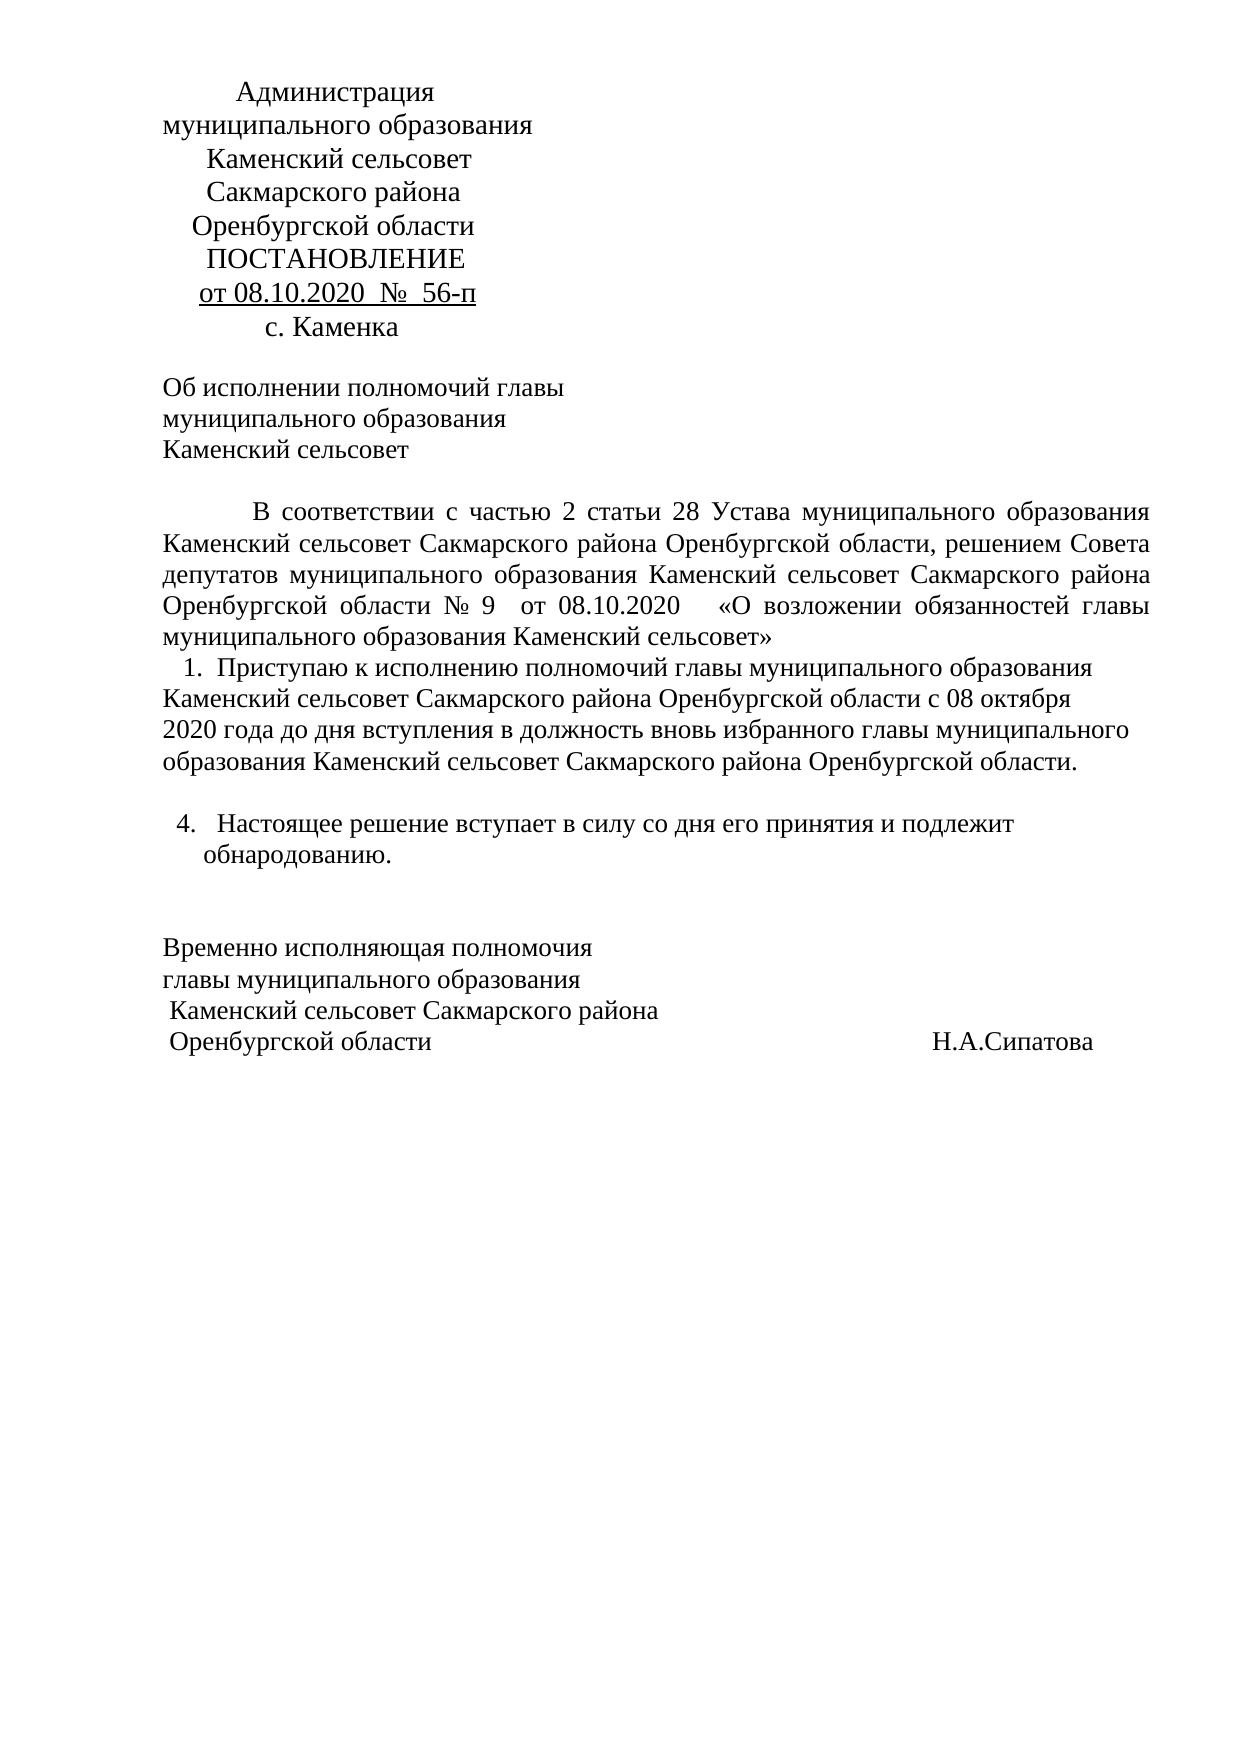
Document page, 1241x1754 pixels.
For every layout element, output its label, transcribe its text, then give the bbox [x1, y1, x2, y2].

text от 08.10.2020 № 56-п [162, 275, 1152, 309]
text 1. Приступаю к исполнению полномочий главы муниципального образования [162, 651, 1152, 682]
text ПОСТАНОВЛЕНИЕ [162, 242, 1152, 275]
text Каменский сельсовет [162, 433, 1152, 464]
text муниципального образования [162, 402, 1152, 433]
text Об исполнении полномочий главы [162, 371, 1152, 402]
text Каменский сельсовет [162, 141, 1152, 174]
text Оренбургской области Н.А.Сипатова [162, 1025, 1152, 1056]
text Администрация [162, 74, 1152, 107]
text обнародованию. [162, 838, 1152, 869]
text с. Каменка [162, 309, 1152, 342]
text главы муниципального образования [162, 963, 1152, 994]
text Каменский сельсовет Сакмарского района Оренбургской области с 08 октября 2020 года до дня вступления в должность вновь избранного главы муниципального образования Каменский сельсовет Сакмарского района Оренбургской области. [162, 682, 1152, 776]
text Сакмарского района [162, 174, 1152, 208]
text В соответствии с частью 2 статьи 28 Устава муниципального образования Каменский сельсовет Сакмарского района Оренбургской области, решением Совета депутатов муниципального образования Каменский сельсовет Сакмарского района Оренбургской области № 9 от 08.10.2020 «О возложении обязанностей главы муниципального образования Каменский сельсовет» [162, 496, 1152, 651]
text Временно исполняющая полномочия [162, 932, 1152, 963]
text Каменский сельсовет Сакмарского района [162, 994, 1152, 1025]
text 4. Настоящее решение вступает в силу со дня его принятия и подлежит [162, 807, 1152, 838]
text муниципального образования [162, 107, 1152, 141]
text Оренбургской области [162, 208, 1152, 242]
